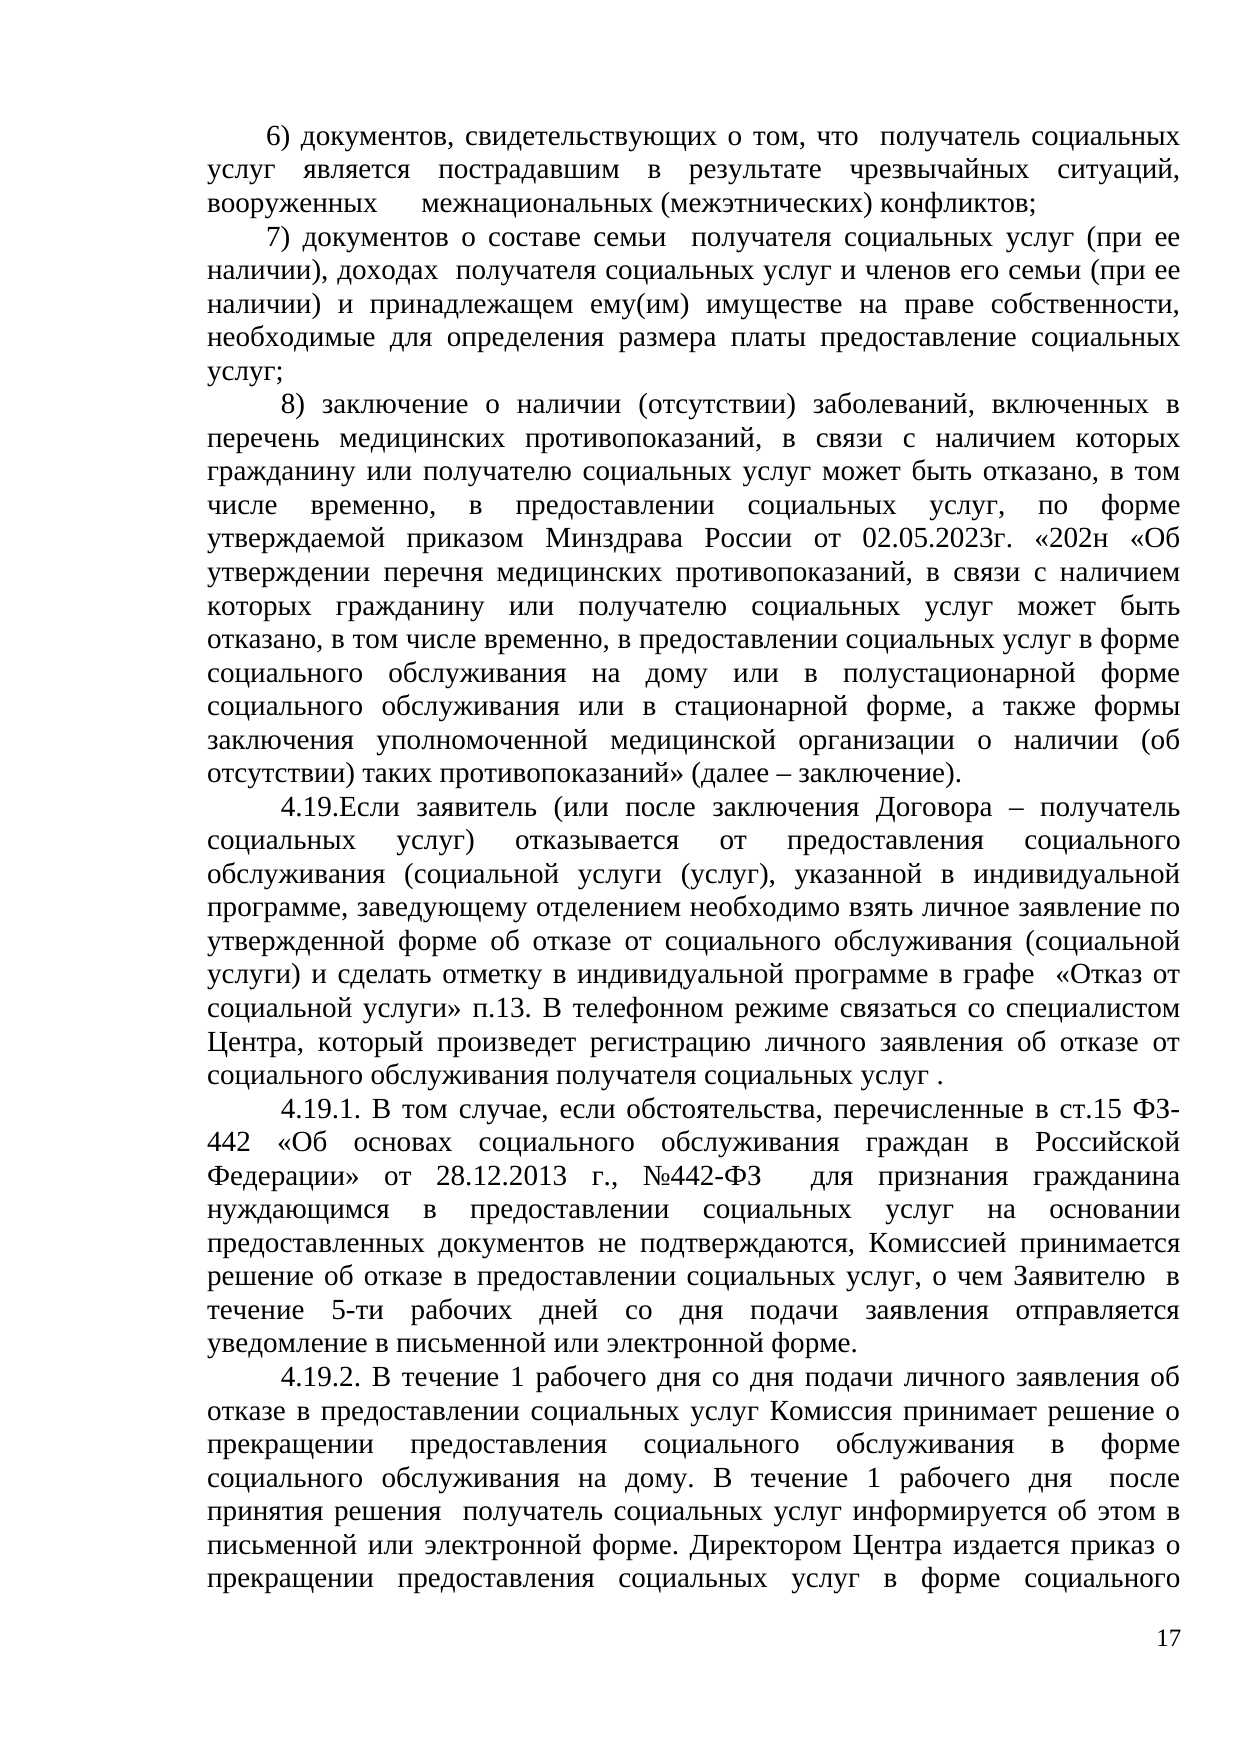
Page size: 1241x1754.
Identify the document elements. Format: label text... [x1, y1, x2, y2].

text 8) заключение о наличии (отсутствии) заболеваний, включенных в перечень медицинских противопоказаний, в связи с наличием которых гражданину или получателю социальных услуг может быть отказано, в том числе временно, в предоставлении социальных услуг, по форме утверждаемой приказом Минздрава России от 02.05.2023г. «202н «Об утверждении перечня медицинских противопоказаний, в связи с наличием которых гражданину или получателю социальных услуг может быть отказано, в том числе временно, в предоставлении социальных услуг в форме социального обслуживания на дому или в полустационарной форме социального обслуживания или в стационарной форме, а также формы заключения уполномоченной медицинской организации о наличии (об отсутствии) таких противопоказаний» (далее – заключение). [207, 386, 1181, 789]
text 4.19.Если заявитель (или после заключения Договора – получатель социальных услуг) отказывается от предоставления социального обслуживания (социальной услуги (услуг), указанной в индивидуальной программе, заведующему отделением необходимо взять личное заявление по утвержденной форме об отказе от социального обслуживания (социальной услуги) и сделать отметку в индивидуальной программе в графе «Отказ от социальной услуги» п.13. В телефонном режиме связаться со специалистом Центра, который произведет регистрацию личного заявления об отказе от социального обслуживания получателя социальных услуг . [207, 789, 1181, 1091]
text 4.19.1. В том случае, если обстоятельства, перечисленные в ст.15 ФЗ-442 «Об основах социального обслуживания граждан в Российской Федерации» от 28.12.2013 г., №442-ФЗ для признания гражданина нуждающимся в предоставлении социальных услуг на основании предоставленных документов не подтверждаются, Комиссией принимается решение об отказе в предоставлении социальных услуг, о чем Заявителю в течение 5-ти рабочих дней со дня подачи заявления отправляется уведомление в письменной или электронной форме. [207, 1091, 1181, 1359]
text 7) документов о составе семьи получателя социальных услуг (при ее наличии), доходах получателя социальных услуг и членов его семьи (при ее наличии) и принадлежащем ему(им) имуществе на праве собственности, необходимые для определения размера платы предоставление социальных услуг; [207, 219, 1181, 386]
text 6) документов, свидетельствующих о том, что получатель социальных услуг является пострадавшим в результате чрезвычайных ситуаций, вооруженных межнациональных (межэтнических) конфликтов; [207, 118, 1181, 219]
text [207, 1359, 1181, 1594]
